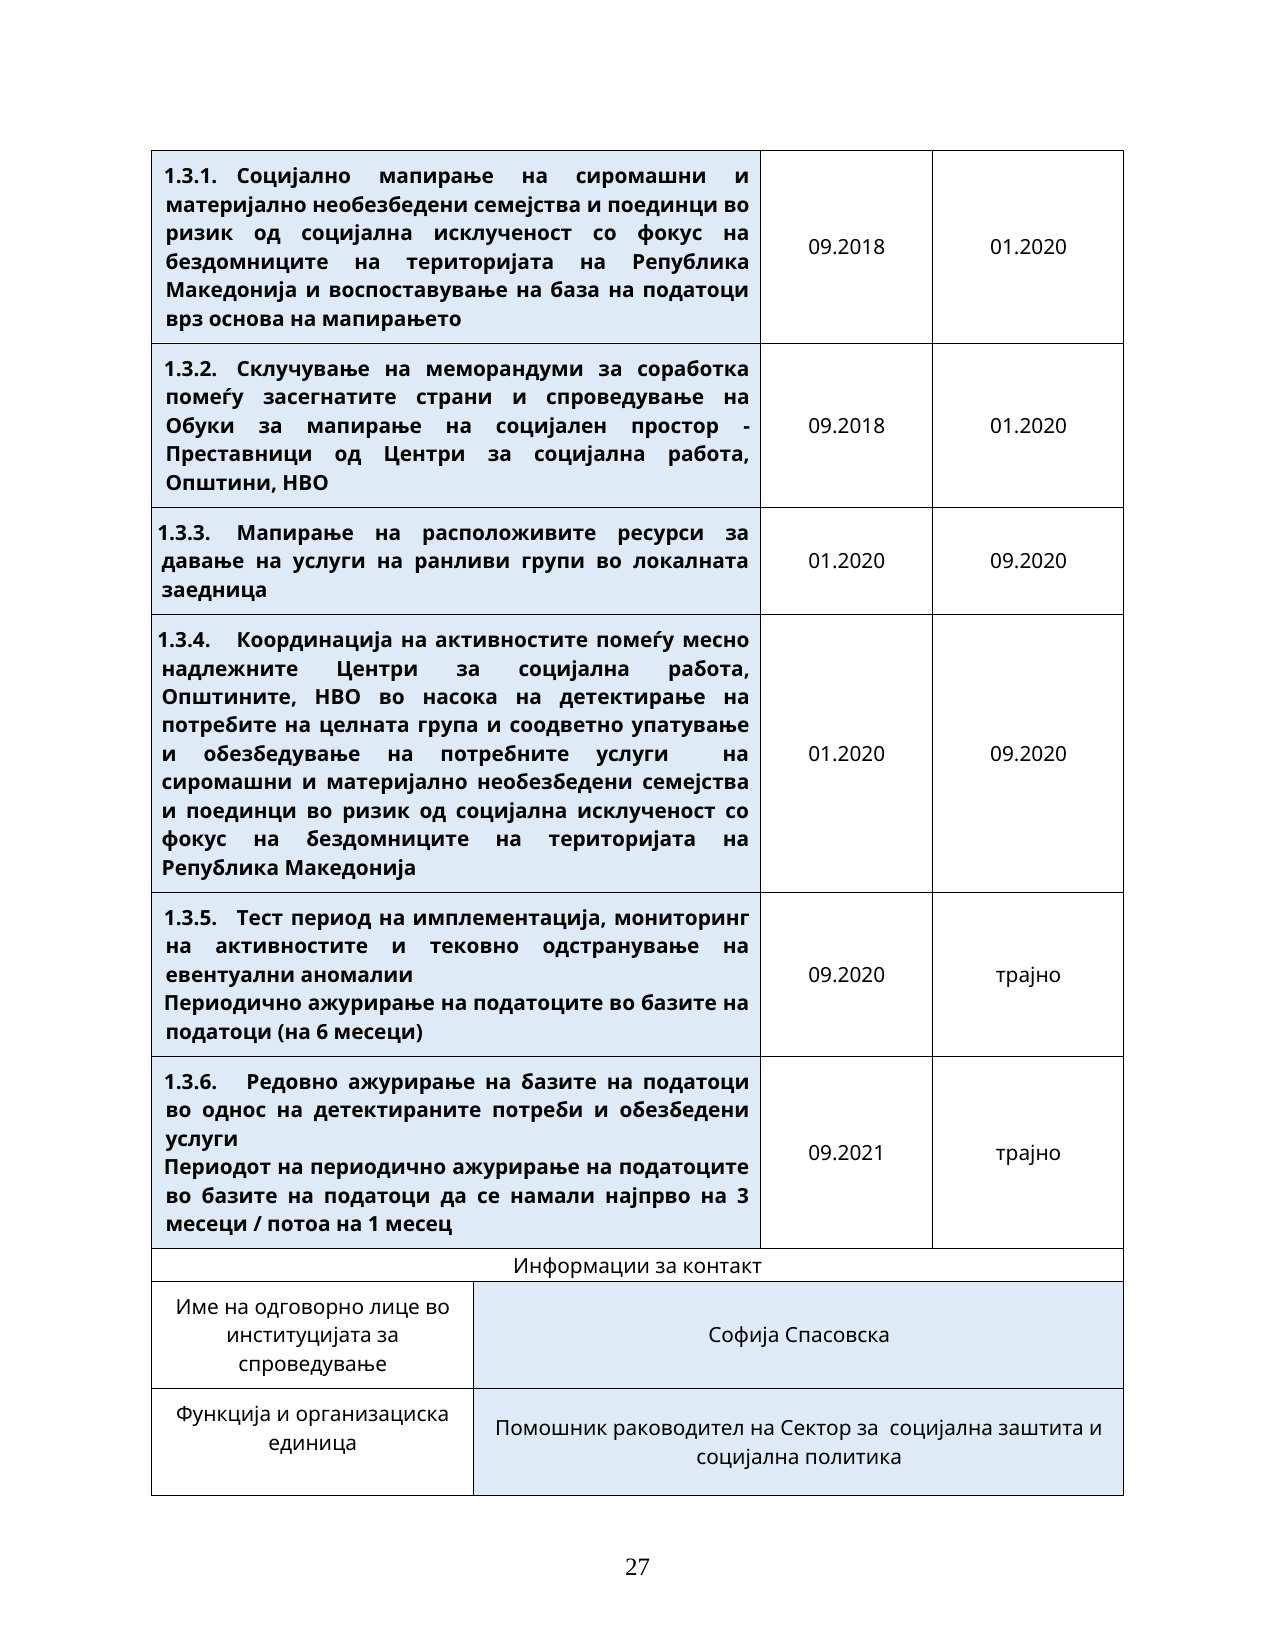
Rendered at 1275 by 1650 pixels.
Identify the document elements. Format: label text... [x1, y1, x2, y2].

table_cell Информации за контакт [152, 1249, 1123, 1281]
table_cell Име на одговорно лице во институцијата за спроведување [152, 1282, 473, 1388]
table_cell Координација на активностите помеѓу месно надлежните Центри за социјална работа, Општините, НВО во насока на детектирање на потребите на целната група и соодветно упатување и обезбедување на потребните услуги на сиромашни и материјално необезбедени семејства и поединци во ризик од социјална исклученост со фокус на бездомниците на територијата на Република Македонија [152, 615, 760, 892]
table_cell Мапирање на расположивите ресурси за давање на услуги на ранливи групи во локалната заедница [152, 508, 760, 614]
table_cell Склучување на меморандуми за соработка помеѓу засегнатите страни и спроведување на Обуки за мапирање на социјален простор - Преставници од Центри за социјална работа, Општини, НВО [152, 344, 760, 507]
table_cell 09.2020 [933, 508, 1123, 614]
table_cell 09.2018 [761, 344, 932, 507]
table_cell Функција и организациска единица [152, 1389, 473, 1495]
table_cell 01.2020 [761, 508, 932, 614]
table_cell Помошник раководител на Сектор за социјална заштита и социјална политика [474, 1389, 1123, 1495]
table_cell 09.2020 [761, 893, 932, 1056]
table_cell Софија Спасовска [474, 1282, 1123, 1388]
table_cell трајно [933, 893, 1123, 1056]
table_cell 09.2021 [761, 1057, 932, 1248]
table_cell Редовно ажурирање на базите на податоци во однос на детектираните потреби и обезбедени услуги Периодот на периодично ажурирање на податоците во базите на податоци да се намали најпрво на 3 месеци / потоа на 1 месец [152, 1057, 760, 1248]
table_cell Тест период на имплементација, мониторинг на активностите и тековно одстранување на евентуални аномалии Периодично ажурирање на податоците во базите на податоци (на 6 месеци) [152, 893, 760, 1056]
table_cell 09.2020 [933, 615, 1123, 892]
table_cell 01.2020 [933, 344, 1123, 507]
table_cell 01.2020 [933, 151, 1123, 342]
table_cell 01.2020 [761, 615, 932, 892]
table_cell трајно [933, 1057, 1123, 1248]
table_cell 09.2018 [761, 151, 932, 342]
table_cell Социјално мапирање на сиромашни и материјално необезбедени семејства и поединци во ризик од социјална исклученост со фокус на бездомниците на територијата на Република Македонија и воспоставување на база на податоци врз основа на мапирањето [152, 151, 760, 342]
